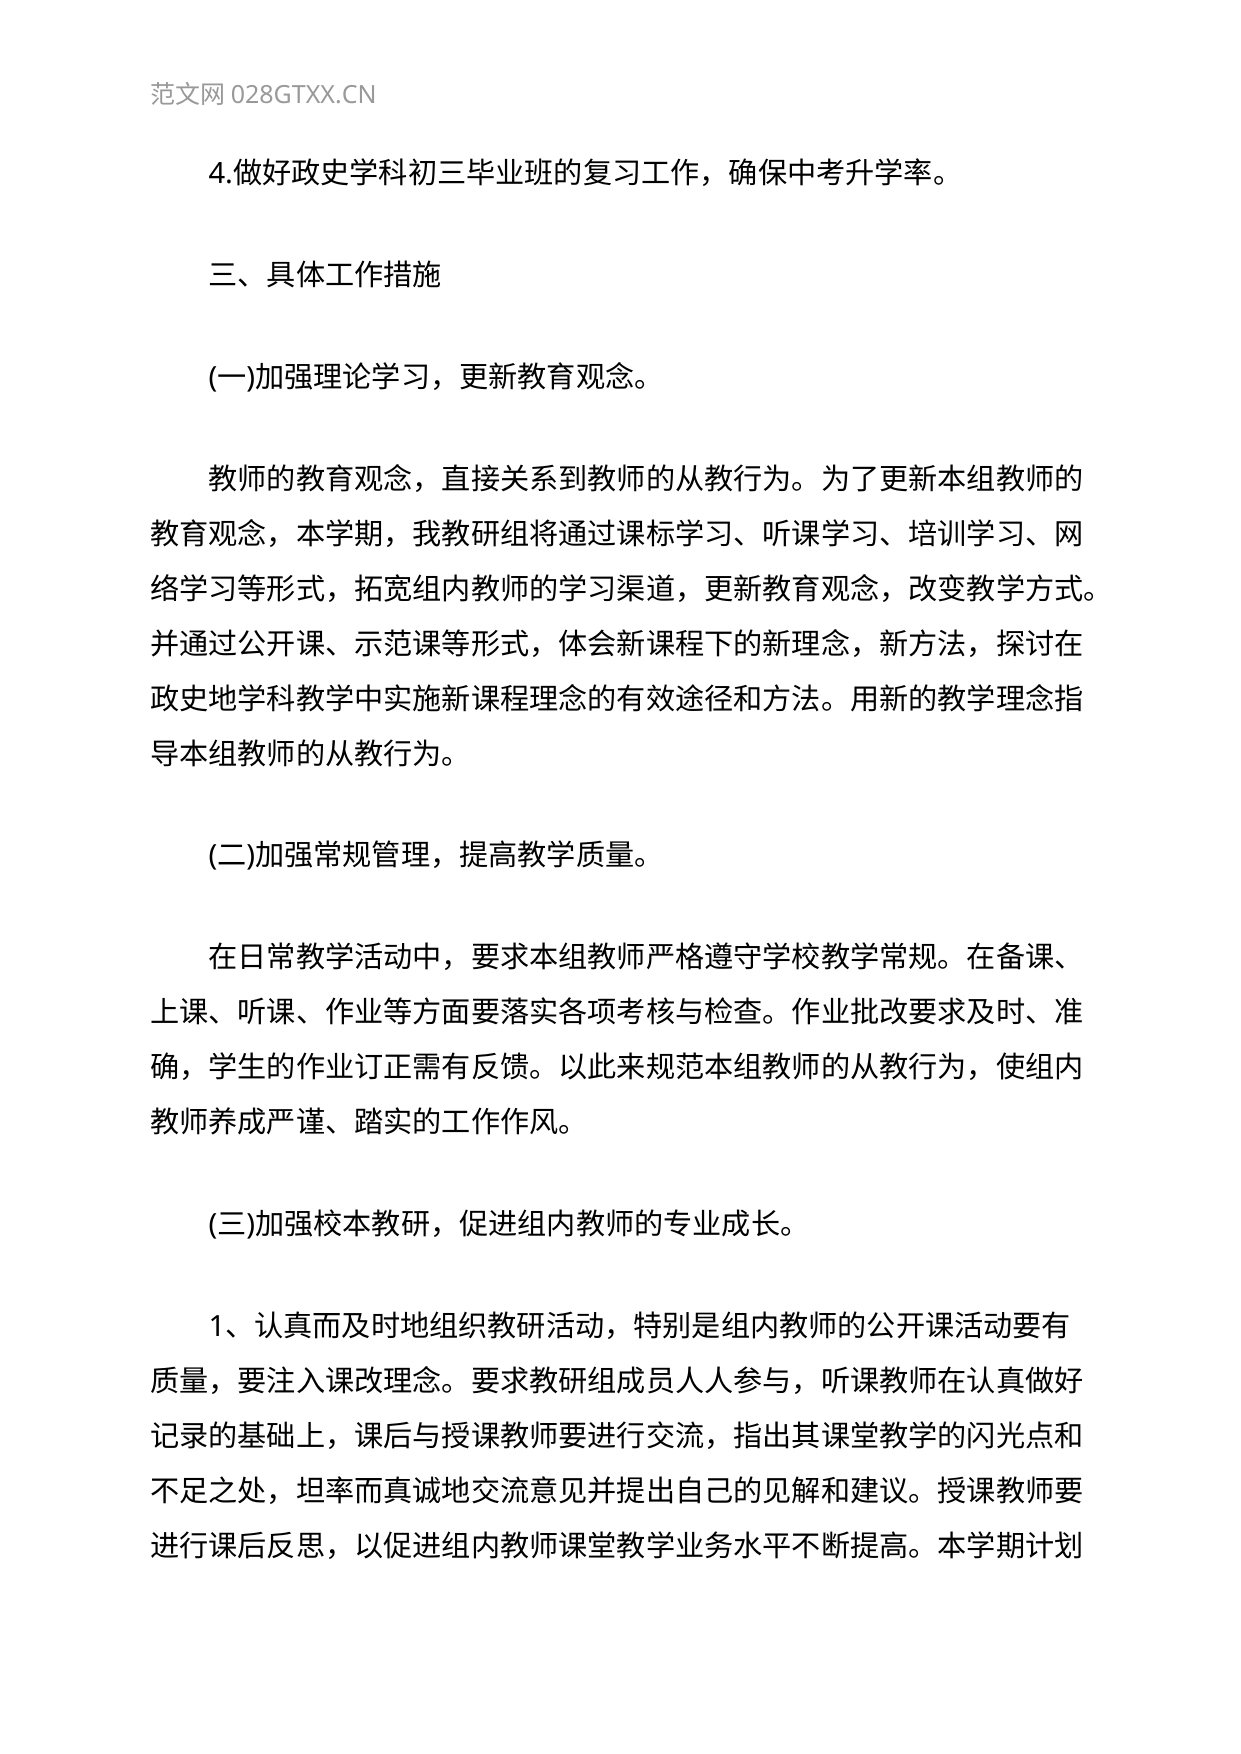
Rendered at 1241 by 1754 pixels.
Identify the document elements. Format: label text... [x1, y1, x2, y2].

text 教师的教育观念，直接关系到教师的从教行为。为了更新本组教师的教育观念，本学期，我教研组将通过课标学习、听课学习、培训学习、网络学习等形式，拓宽组内教师的学习渠道，更新教育观念，改变教学方式。并通过公开课、示范课等形式，体会新课程下的新理念，新方法，探讨在政史地学科教学中实施新课程理念的有效途径和方法。用新的教学理念指导本组教师的从教行为。 [150, 456, 1090, 772]
text (二)加强常规管理，提高教学质量。 [150, 832, 1090, 874]
text 在日常教学活动中，要求本组教师严格遵守学校教学常规。在备课、上课、听课、作业等方面要落实各项考核与检查。作业批改要求及时、准确，学生的作业订正需有反馈。以此来规范本组教师的从教行为，使组内教师养成严谨、踏实的工作作风。 [150, 934, 1090, 1141]
text (一)加强理论学习，更新教育观念。 [150, 354, 1090, 396]
text 三、具体工作措施 [150, 252, 1090, 294]
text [150, 1302, 1090, 1564]
text (三)加强校本教研，促进组内教师的专业成长。 [150, 1200, 1090, 1243]
text 4.做好政史学科初三毕业班的复习工作，确保中考升学率。 [150, 150, 1090, 192]
